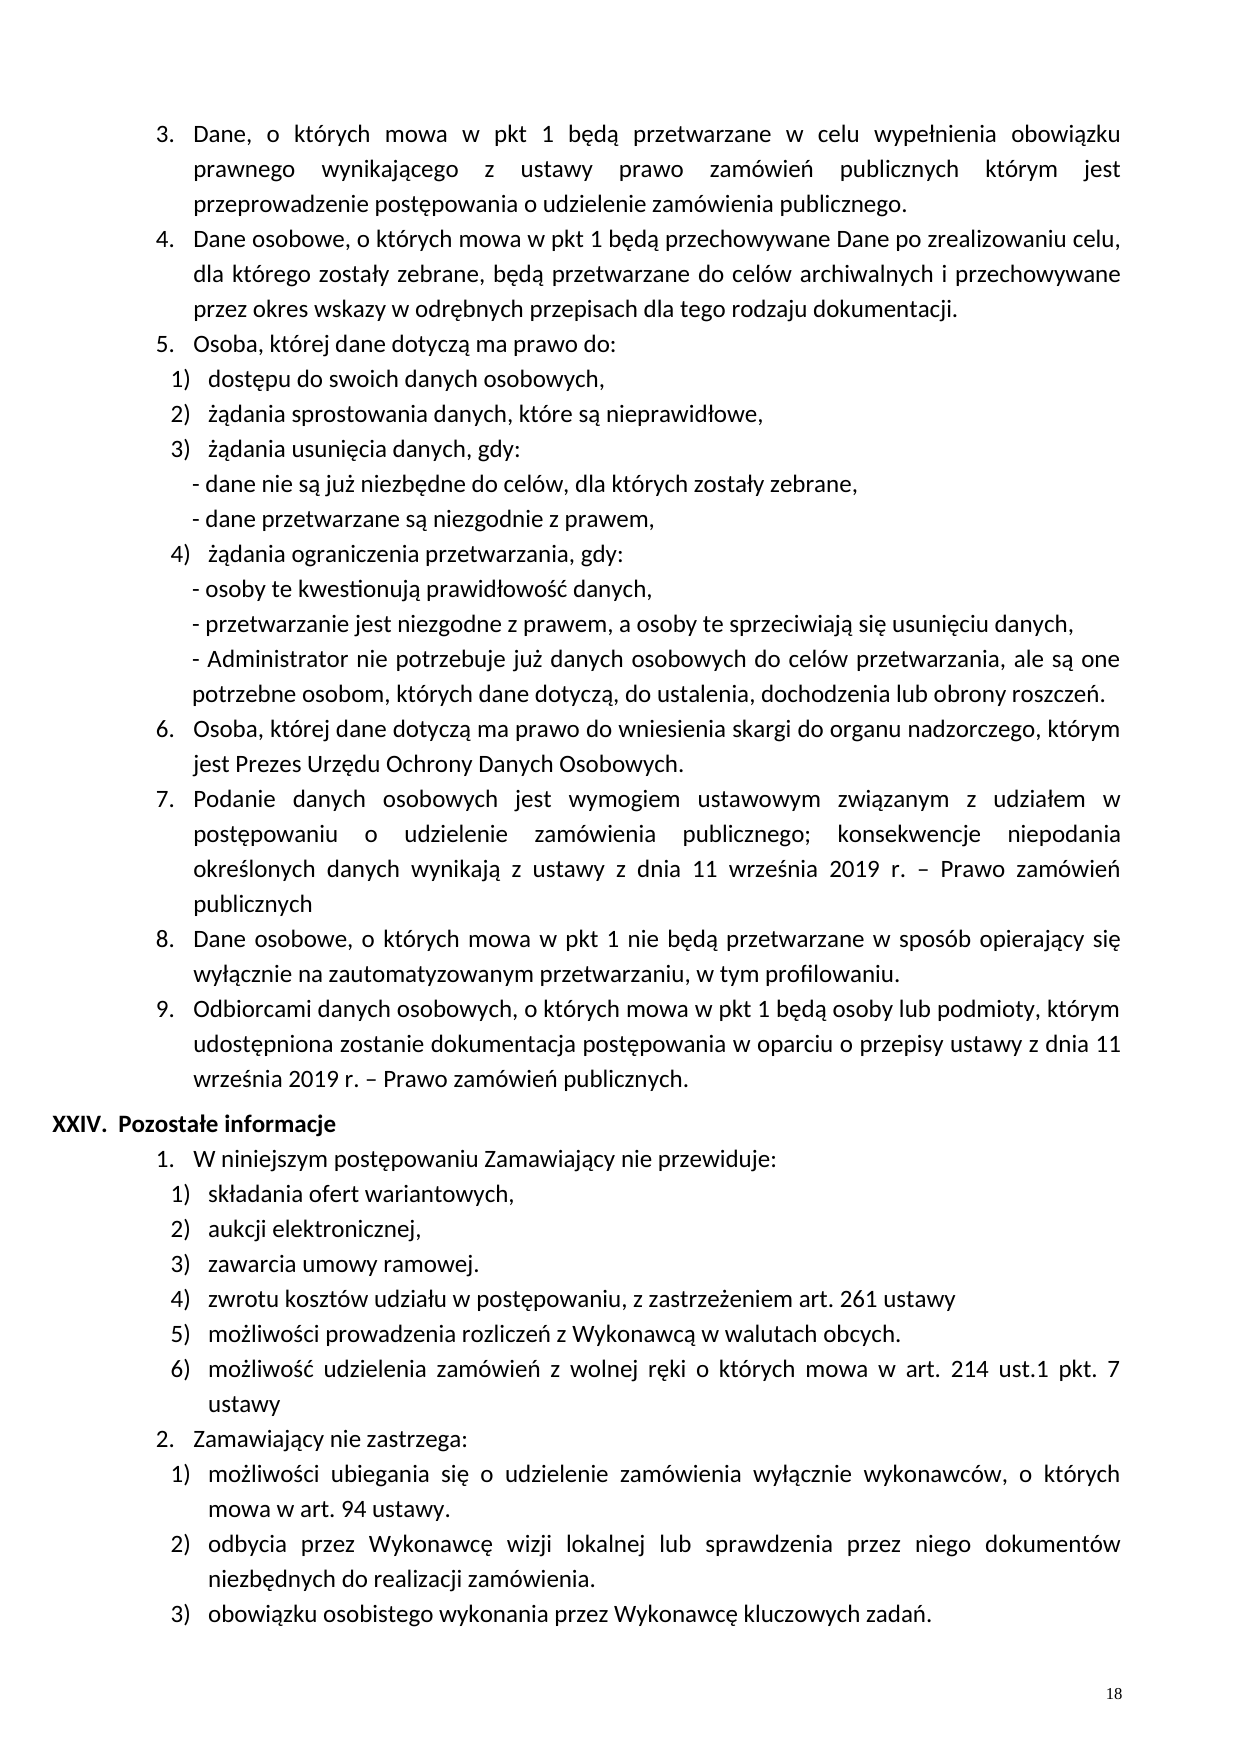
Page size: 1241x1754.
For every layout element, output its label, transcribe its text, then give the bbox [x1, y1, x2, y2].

list Podanie danych osobowych jest wymogiem ustawowym związanym z udziałem w postępowaniu o udzielenie zamówienia publicznego; konsekwencje niepodania określonych danych wynikają z ustawy z dnia 11 września 2019 r. – Prawo zamówień publicznych [156, 783, 1122, 919]
list możliwość udzielenia zamówień z wolnej ręki o których mowa w art. 214 ust.1 pkt. 7 ustawy [170, 1353, 1122, 1418]
list zwrotu kosztów udziału w postępowaniu, z zastrzeżeniem art. 261 ustawy [170, 1283, 1122, 1313]
list możliwości ubiegania się o udzielenie zamówienia wyłącznie wykonawców, o których mowa w art. 94 ustawy. [170, 1458, 1122, 1523]
list obowiązku osobistego wykonania przez Wykonawcę kluczowych zadań. [170, 1598, 1122, 1628]
subtitle Pozostałe informacje [108, 1108, 1109, 1138]
list Dane osobowe, o których mowa w pkt 1 będą przechowywane Dane po zrealizowaniu celu, dla którego zostały zebrane, będą przetwarzane do celów archiwalnych i przechowywane przez okres wskazy w odrębnych przepisach dla tego rodzaju dokumentacji. [156, 223, 1122, 324]
list - osoby te kwestionują prawidłowość danych, [133, 573, 1122, 604]
list Osoba, której dane dotyczą ma prawo do wniesienia skargi do organu nadzorczego, którym jest Prezes Urzędu Ochrony Danych Osobowych. [156, 713, 1122, 779]
list możliwości prowadzenia rozliczeń z Wykonawcą w walutach obcych. [170, 1318, 1122, 1348]
list żądania sprostowania danych, które są nieprawidłowe, [170, 398, 1122, 429]
list Osoba, której dane dotyczą ma prawo do: [156, 328, 1122, 359]
list zawarcia umowy ramowej. [170, 1248, 1122, 1278]
list Zamawiający nie zastrzega: [156, 1423, 1122, 1453]
list aukcji elektronicznej, [170, 1213, 1122, 1243]
list Odbiorcami danych osobowych, o których mowa w pkt 1 będą osoby lub podmioty, którym udostępniona zostanie dokumentacja postępowania w oparciu o przepisy ustawy z dnia 11 września 2019 r. – Prawo zamówień publicznych. [156, 993, 1122, 1094]
list żądania ograniczenia przetwarzania, gdy: [170, 538, 1122, 569]
list Dane, o których mowa w pkt 1 będą przetwarzane w celu wypełnienia obowiązku prawnego wynikającego z ustawy prawo zamówień publicznych którym jest przeprowadzenie postępowania o udzielenie zamówienia publicznego. [156, 118, 1122, 219]
list - przetwarzanie jest niezgodne z prawem, a osoby te sprzeciwiają się usunięciu danych, [133, 608, 1122, 639]
list Dane osobowe, o których mowa w pkt 1 nie będą przetwarzane w sposób opierający się wyłącznie na zautomatyzowanym przetwarzaniu, w tym profilowaniu. [156, 923, 1122, 989]
list odbycia przez Wykonawcę wizji lokalnej lub sprawdzenia przez niego dokumentów niezbędnych do realizacji zamówienia. [170, 1528, 1122, 1593]
list dostępu do swoich danych osobowych, [170, 363, 1122, 394]
list składania ofert wariantowych, [170, 1178, 1122, 1208]
list - dane nie są już niezbędne do celów, dla których zostały zebrane, [133, 468, 1122, 499]
list W niniejszym postępowaniu Zamawiający nie przewiduje: [156, 1143, 1122, 1173]
list - dane przetwarzane są niezgodnie z prawem, [133, 503, 1122, 534]
list - Administrator nie potrzebuje już danych osobowych do celów przetwarzania, ale są one potrzebne osobom, których dane dotyczą, do ustalenia, dochodzenia lub obrony roszczeń. [192, 643, 1122, 709]
list żądania usunięcia danych, gdy: [170, 433, 1122, 464]
